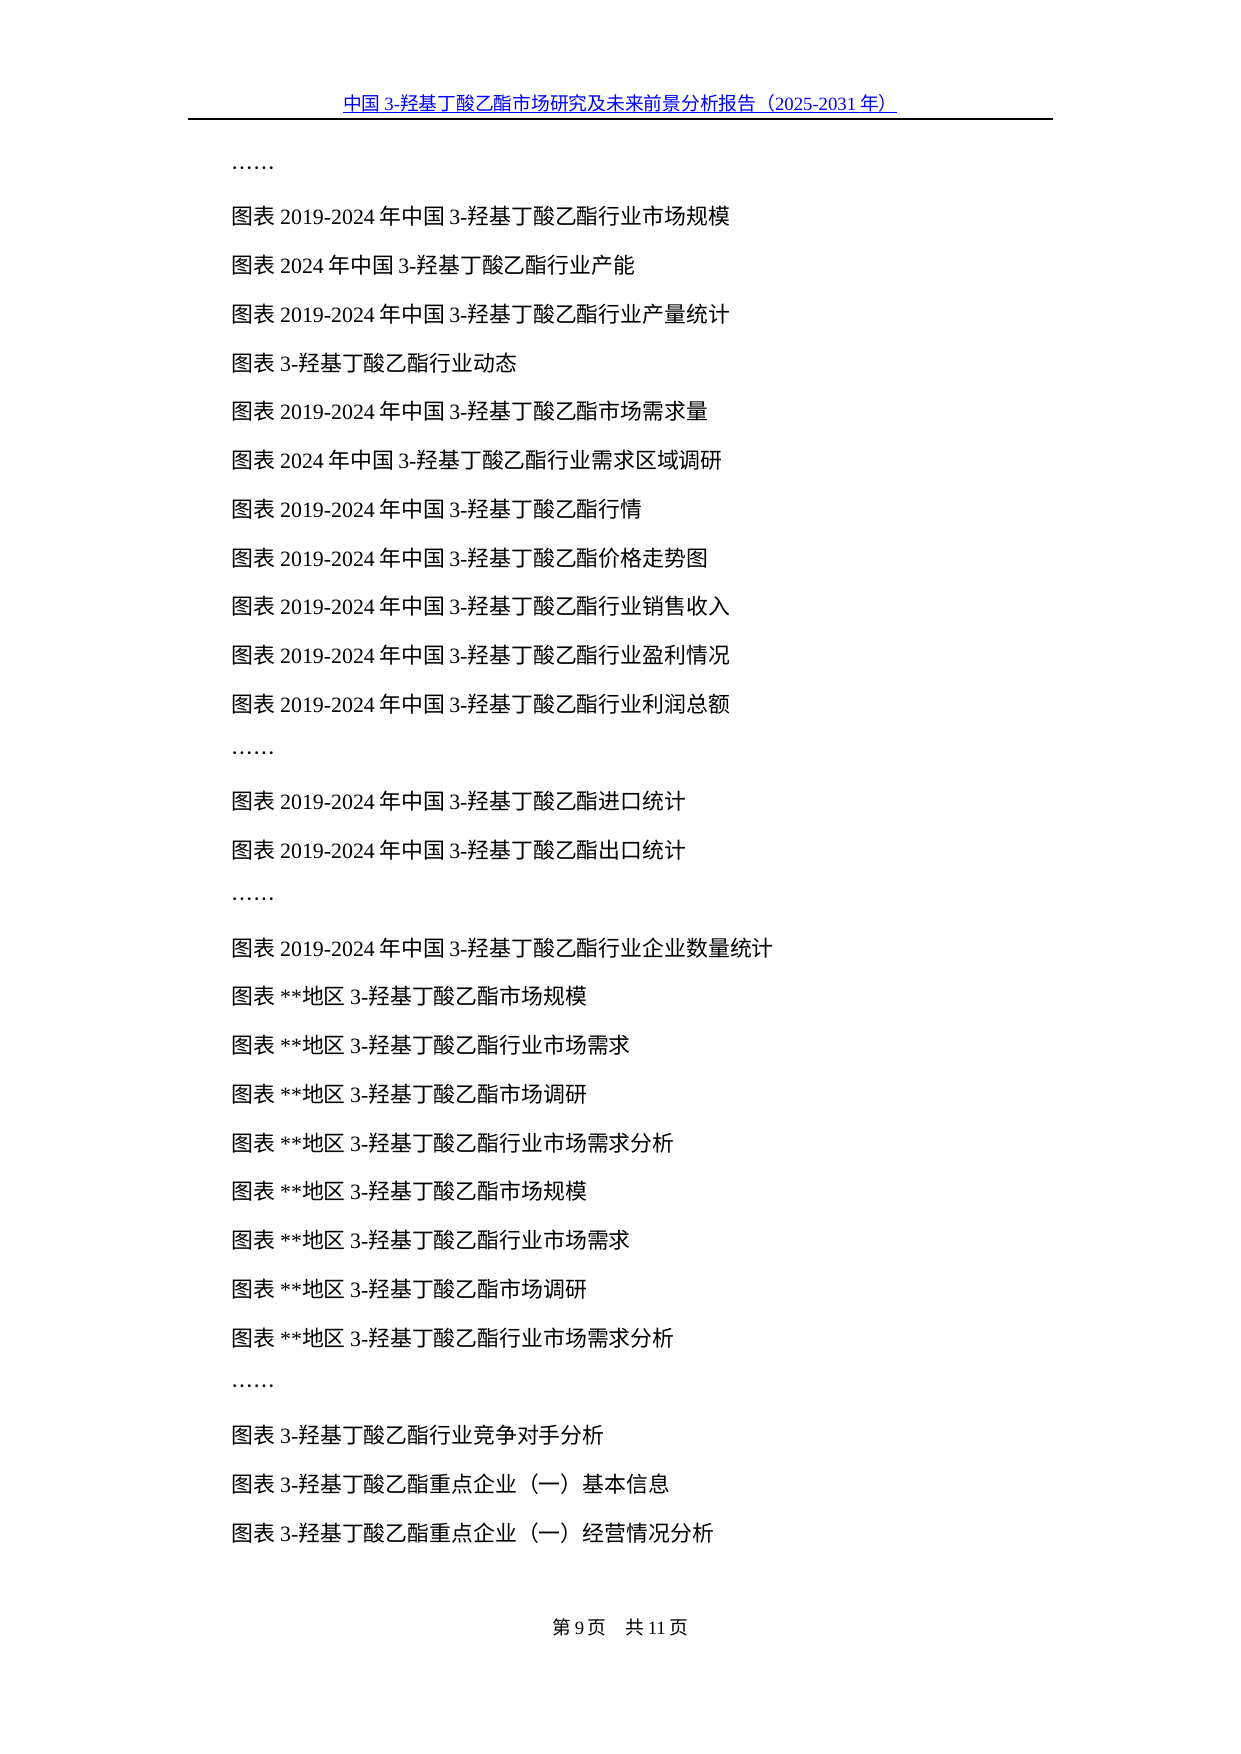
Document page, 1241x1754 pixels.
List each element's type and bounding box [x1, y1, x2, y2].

text [187, 150, 1053, 1548]
